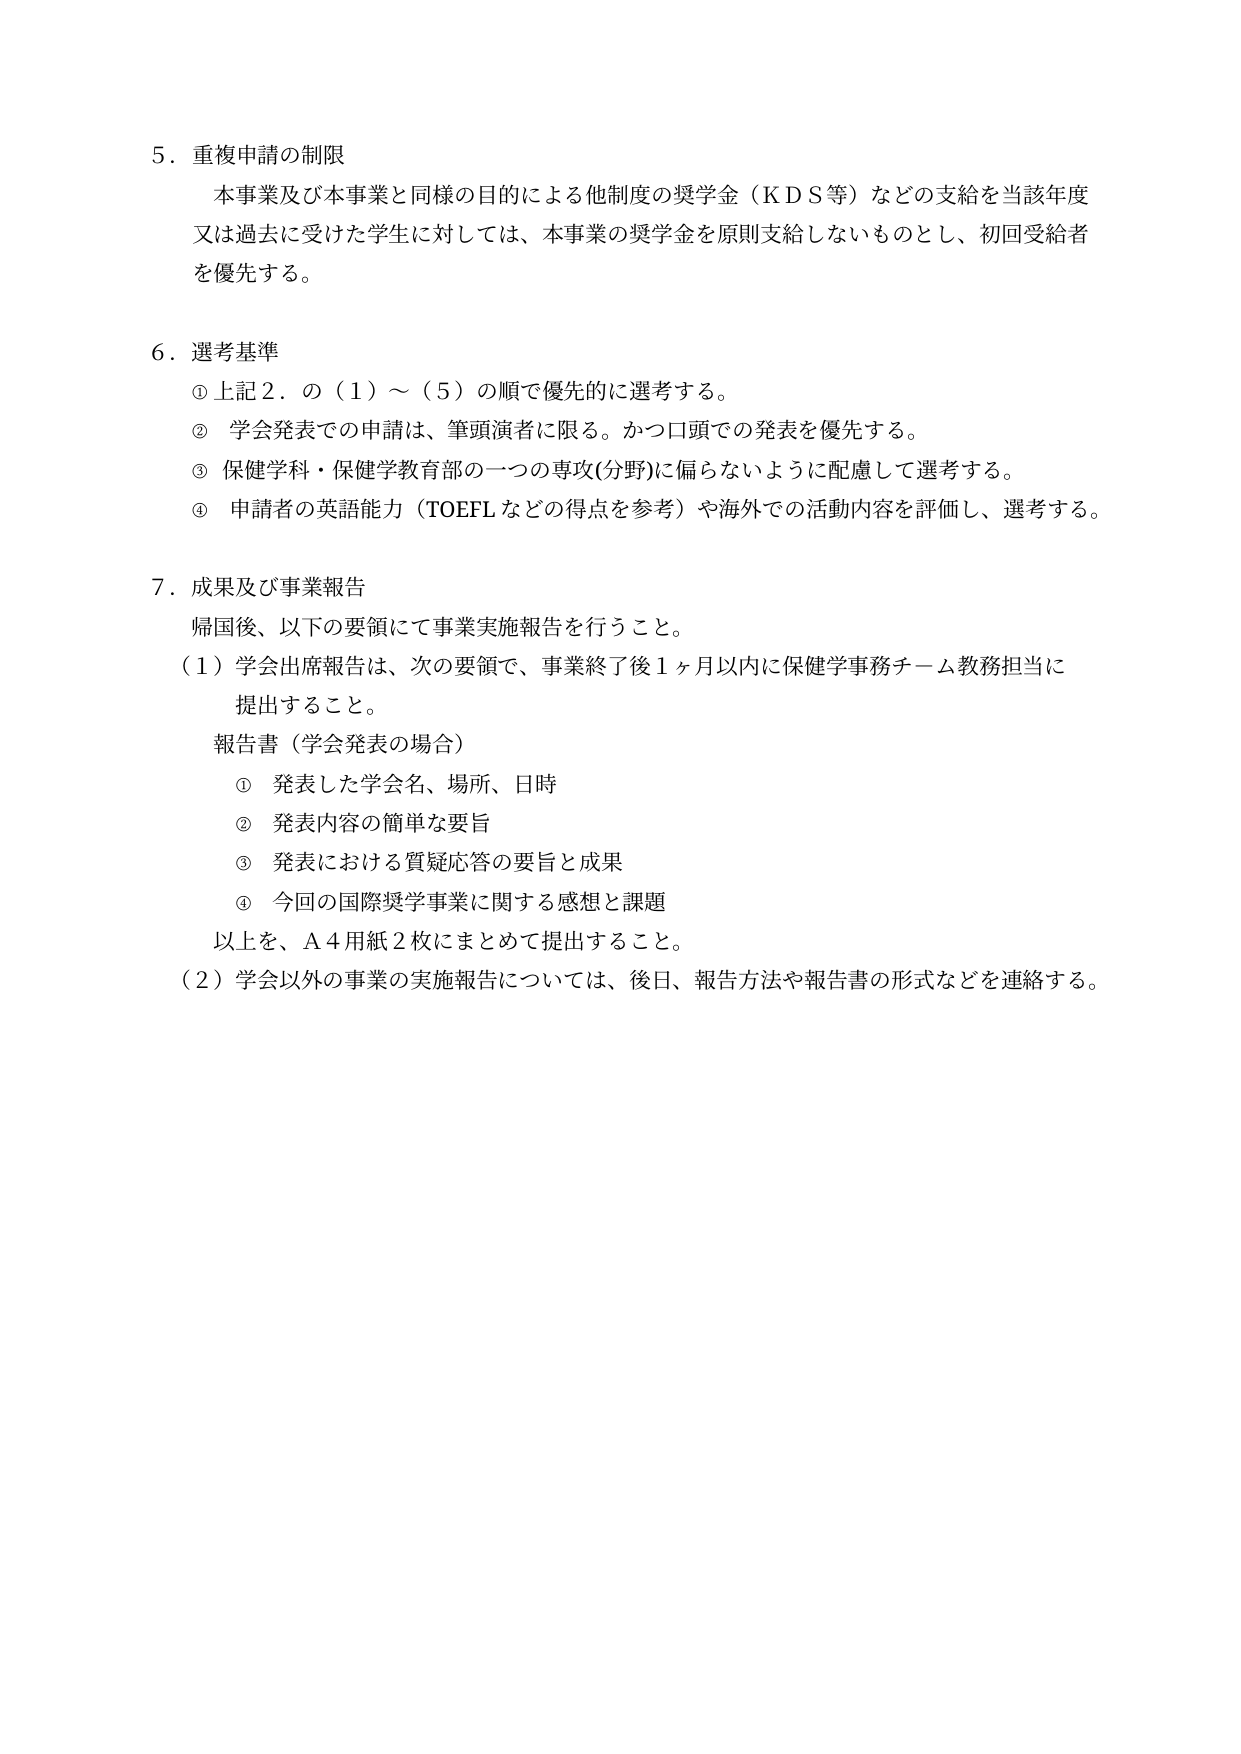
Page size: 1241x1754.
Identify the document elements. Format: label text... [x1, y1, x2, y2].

list 学会発表での申請は、筆頭演者に限る。かつ口頭での発表を優先する。 [191, 410, 1092, 449]
text ５． 重複申請の制限 [148, 135, 1092, 174]
text ① 発表した学会名、場所、日時 [235, 763, 1092, 802]
text 提出すること。 [148, 684, 1092, 724]
text ② 発表内容の簡単な要旨 [235, 802, 1092, 842]
text ③ 発表における質疑応答の要旨と成果 [235, 842, 1092, 881]
text ７．成果及び事業報告 [148, 567, 1092, 606]
text （１）学会出席報告は、次の要領で、事業終了後１ヶ月以内に保健学事務チ－ム教務担当に [148, 645, 1092, 684]
text 帰国後、以下の要領にて事業実施報告を行うこと。 [148, 606, 1092, 645]
list 申請者の英語能力（TOEFLなどの得点を参考）や海外での活動内容を評価し、選考する。 [191, 488, 1092, 527]
text ④ 今回の国際奨学事業に関する感想と課題 [235, 881, 1092, 920]
text （２）学会以外の事業の実施報告については、後日、報告方法や報告書の形式などを連絡する。 [148, 959, 1092, 999]
text 以上を、Ａ４用紙２枚にまとめて提出すること。 [148, 920, 1092, 959]
text 報告書（学会発表の場合） [148, 724, 1092, 763]
text ６．選考基準 [148, 331, 1092, 370]
list 保健学科・保健学教育部の一つの専攻(分野)に偏らないように配慮して選考する。 [148, 449, 1092, 488]
text 本事業及び本事業と同様の目的による他制度の奨学金（ＫＤＳ等）などの支給を当該年度又は過去に受けた学生に対しては、本事業の奨学金を原則支給しないものとし、初回受給者を優先する。 [192, 174, 1092, 292]
text ① 上記２．の（１）～（５）の順で優先的に選考する。 [191, 370, 1092, 410]
